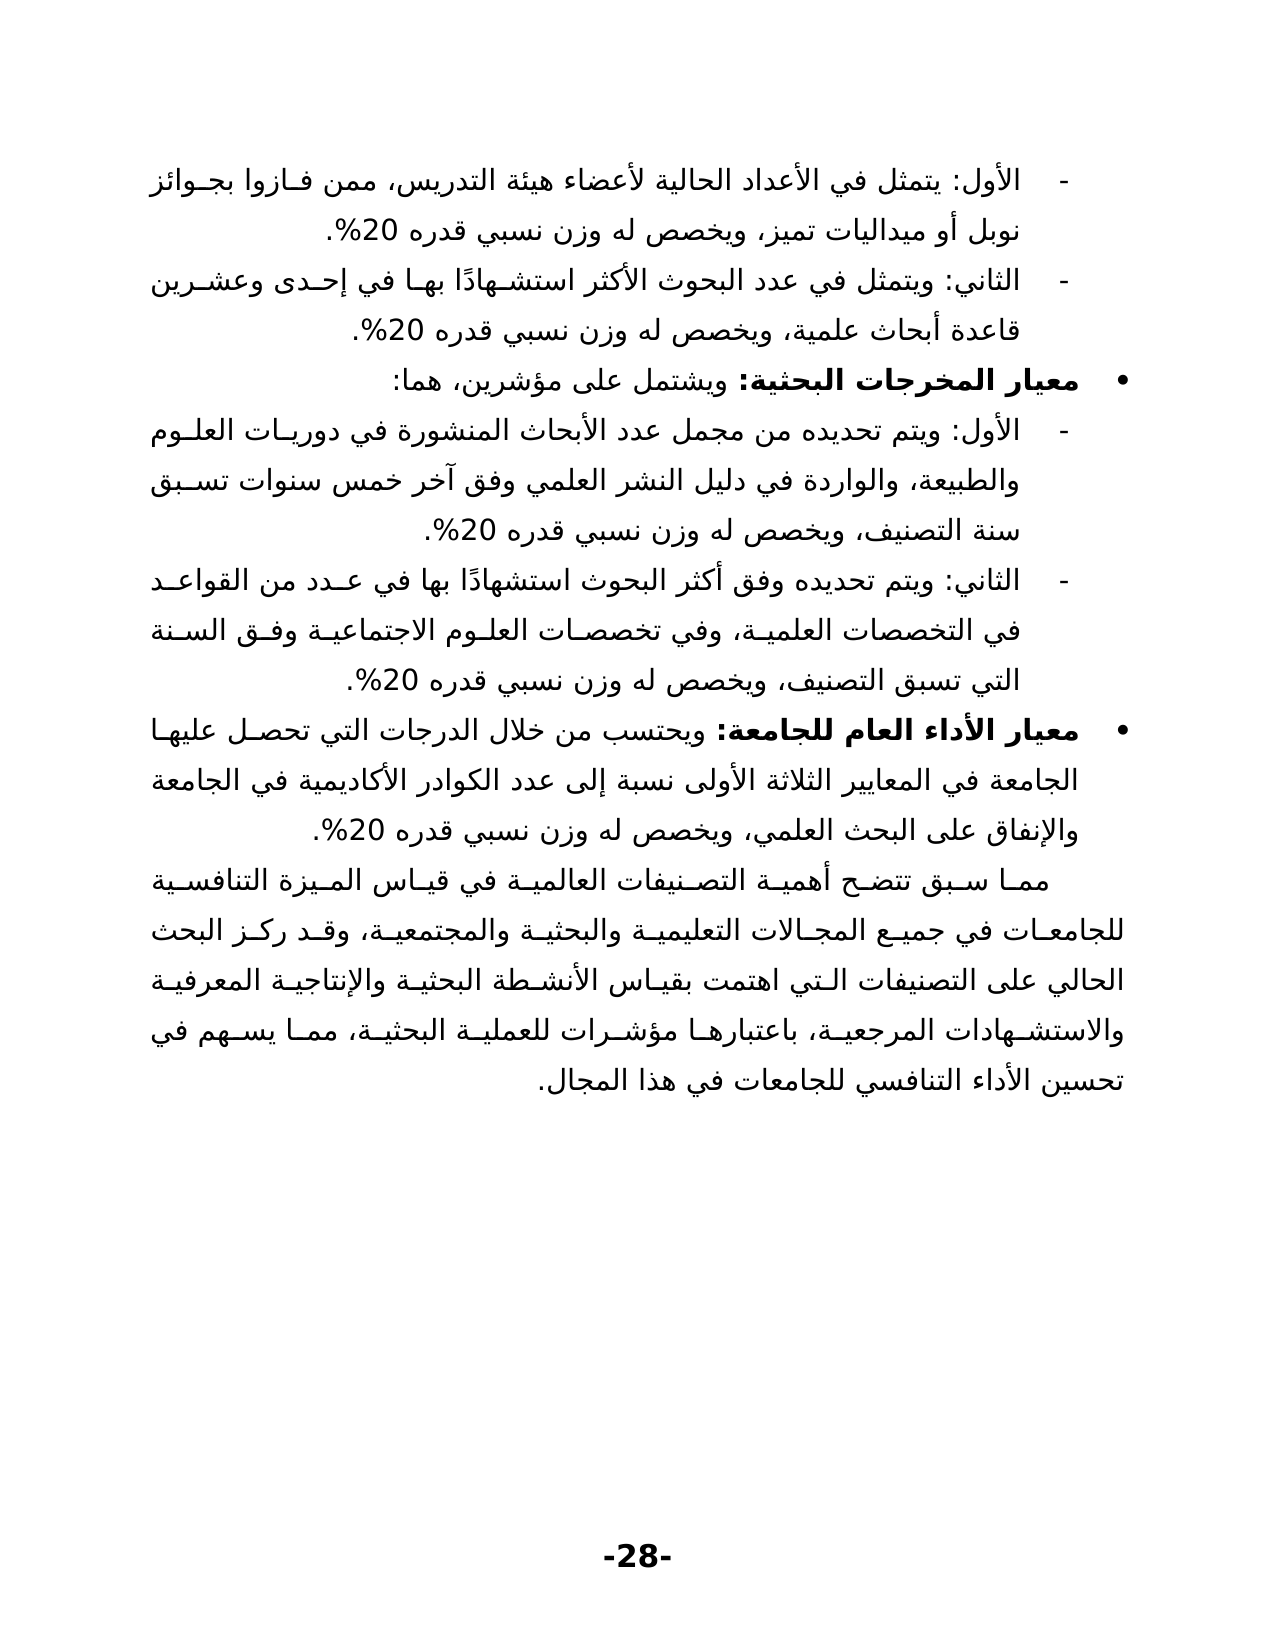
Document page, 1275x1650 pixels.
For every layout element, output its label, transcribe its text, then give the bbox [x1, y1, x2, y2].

list الأول: ويتم تحديده من مجمل عدد الأبحاث المنشورة في دوريات العلوم والطبيعة، والواردة في دليل النشر العلمي وفق آخر خمس سنوات تسبق سنة التصنيف، ويخصص له وزن نسبي قدره 20%. [150, 400, 1059, 550]
list الثاني: ويتمثل في عدد البحوث الأكثر استشهادًا بها في إحدى وعشرين قاعدة أبحاث علمية، ويخصص له وزن نسبي قدره 20%. [150, 250, 1059, 350]
list الثاني: ويتم تحديده وفق أكثر البحوث استشهادًا بها في عدد من القواعد في التخصصات العلمية، وفي تخصصات العلوم الاجتماعية وفق السنة التي تسبق التصنيف، ويخصص له وزن نسبي قدره 20%. [150, 550, 1059, 700]
list معيار الأداء العام للجامعة: ويحتسب من خلال الدرجات التي تحصل عليها الجامعة في المعايير الثلاثة الأولى نسبة إلى عدد الكوادر الأكاديمية في الجامعة والإنفاق على البحث العلمي، ويخصص له وزن نسبي قدره 20%. [150, 700, 1118, 850]
text مما سبق تتضح أهمية التصنيفات العالمية في قياس الميزة التنافسية للجامعات في جميع المجالات التعليمية والبحثية والمجتمعية، وقد ركز البحث الحالي على التصنيفات التي اهتمت بقياس الأنشطة البحثية والإنتاجية المعرفية والاستشهادات المرجعية، باعتبارها مؤشرات للعملية البحثية، مما يسهم في تحسين الأداء التنافسي للجامعات في هذا المجال. [150, 850, 1125, 1100]
list الأول: يتمثل في الأعداد الحالية لأعضاء هيئة التدريس، ممن فازوا بجوائز نوبل أو ميداليات تميز، ويخصص له وزن نسبي قدره 20%. [150, 150, 1059, 250]
list معيار المخرجات البحثية: ويشتمل على مؤشرين، هما: [150, 350, 1118, 400]
